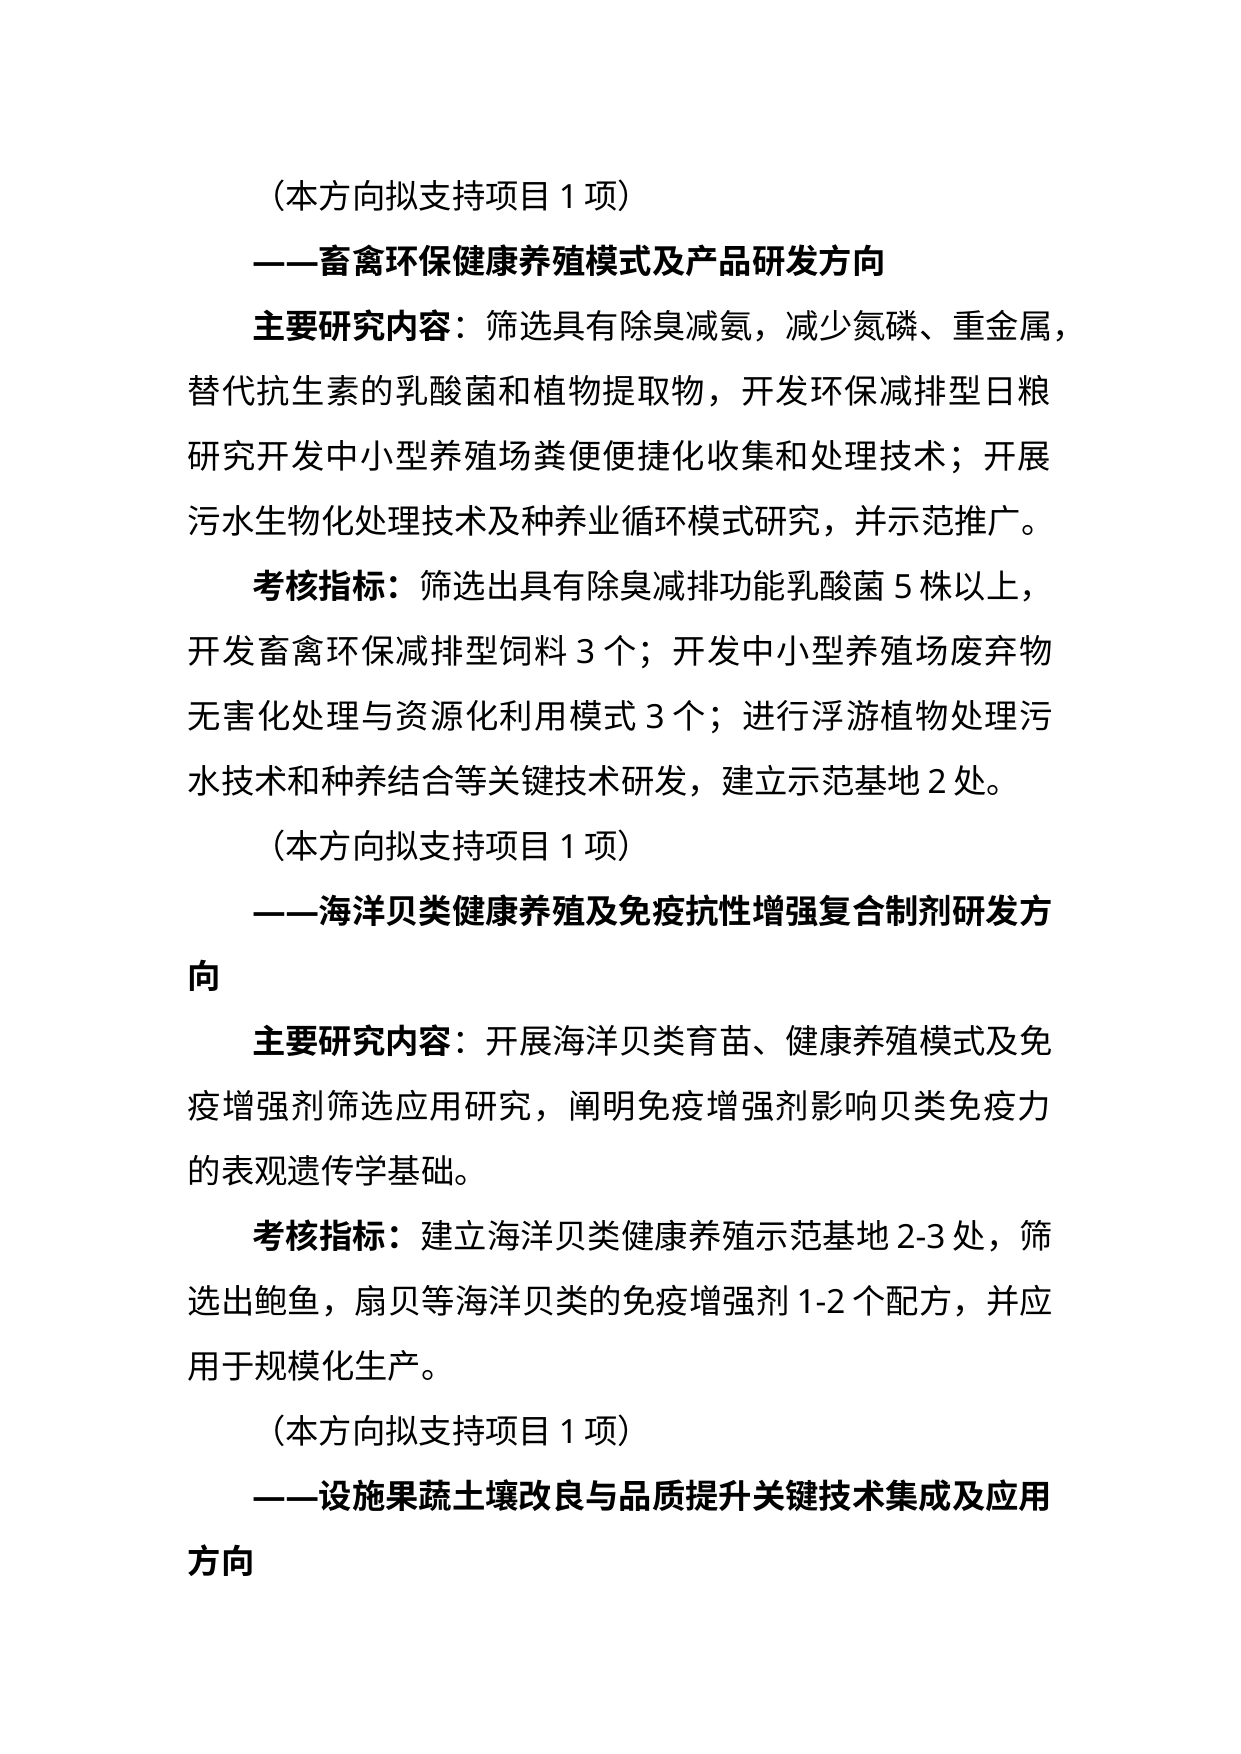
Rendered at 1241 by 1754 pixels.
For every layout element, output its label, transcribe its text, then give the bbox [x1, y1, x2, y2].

text ——设施果蔬土壤改良与品质提升关键技术集成及应用方向 [187, 1462, 1053, 1592]
text 考核指标：建立海洋贝类健康养殖示范基地2-3处，筛选出鲍鱼，扇贝等海洋贝类的免疫增强剂1-2个配方，并应用于规模化生产。 [187, 1202, 1053, 1397]
text （本方向拟支持项目1项） [187, 1397, 1053, 1462]
text ——海洋贝类健康养殖及免疫抗性增强复合制剂研发方向 [187, 877, 1053, 1007]
text 考核指标：筛选出具有除臭减排功能乳酸菌5株以上，开发畜禽环保减排型饲料3个；开发中小型养殖场废弃物无害化处理与资源化利用模式3个；进行浮游植物处理污水技术和种养结合等关键技术研发，建立示范基地2处。 [187, 552, 1053, 812]
text （本方向拟支持项目1项） [187, 812, 1053, 877]
text 主要研究内容：筛选具有除臭减氨，减少氮磷、重金属，替代抗生素的乳酸菌和植物提取物，开发环保减排型日粮；研究开发中小型养殖场粪便便捷化收集和处理技术；开展污水生物化处理技术及种养业循环模式研究，并示范推广。 [187, 292, 1053, 552]
text ——畜禽环保健康养殖模式及产品研发方向 [187, 227, 1053, 292]
text （本方向拟支持项目1项） [187, 162, 1053, 227]
text 主要研究内容：开展海洋贝类育苗、健康养殖模式及免疫增强剂筛选应用研究，阐明免疫增强剂影响贝类免疫力的表观遗传学基础。 [187, 1007, 1053, 1202]
